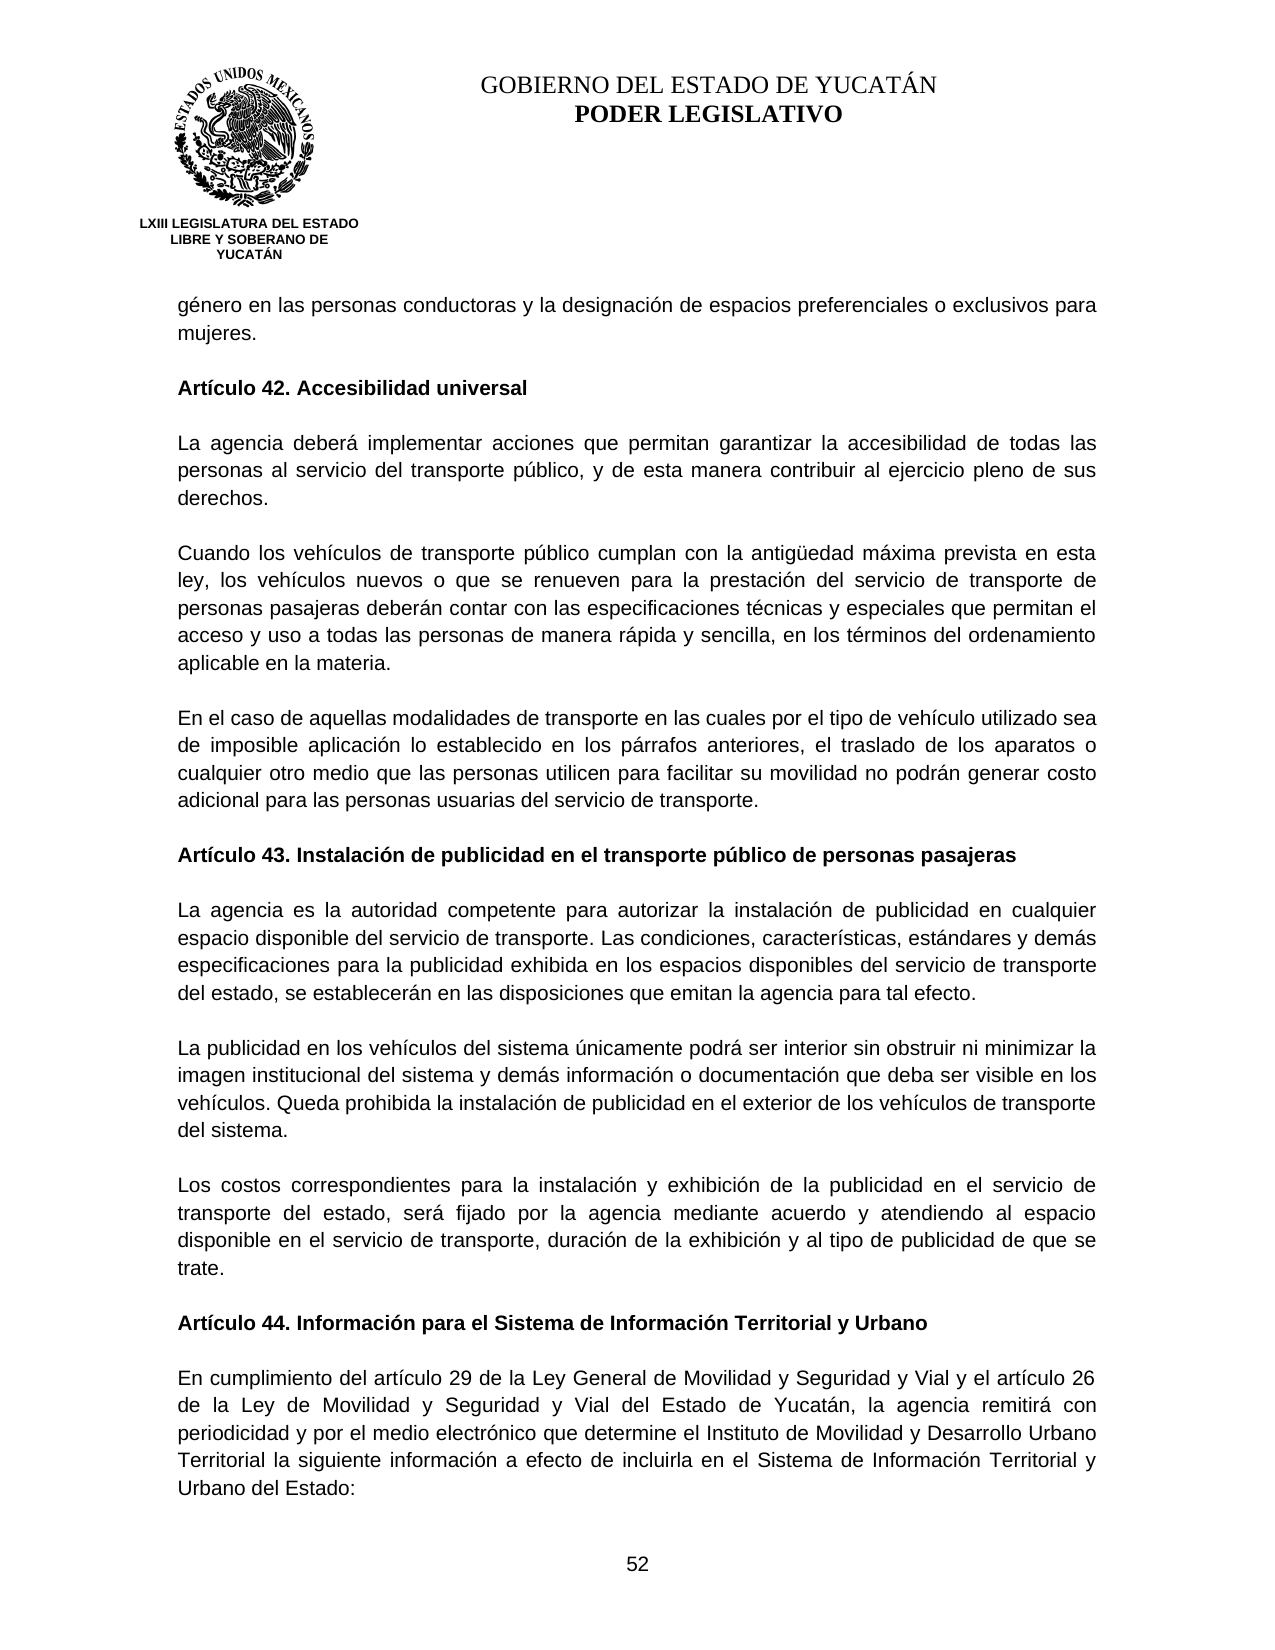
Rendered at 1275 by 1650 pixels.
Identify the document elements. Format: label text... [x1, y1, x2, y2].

text La agencia deberá implementar acciones que permitan garantizar la accesibilidad de todas las personas al servicio del transporte público, y de esta manera contribuir al ejercicio pleno de sus derechos. [177, 431, 1098, 509]
text La publicidad en los vehículos del sistema únicamente podrá ser interior sin obstruir ni minimizar la imagen institucional del sistema y demás información o documentación que deba ser visible en los vehículos. Queda prohibida la instalación de publicidad en el exterior de los vehículos de transporte del sistema. [177, 1036, 1098, 1142]
text En cumplimiento del artículo 29 de la Ley General de Movilidad y Seguridad y Vial y el artículo 26 de la Ley de Movilidad y Seguridad y Vial del Estado de Yucatán, la agencia remitirá con periodicidad y por el medio electrónico que determine el Instituto de Movilidad y Desarrollo Urbano Territorial la siguiente información a efecto de incluirla en el Sistema de Información Territorial y Urbano del Estado: [177, 1366, 1098, 1499]
picture [140, 33, 348, 241]
text En el caso de aquellas modalidades de transporte en las cuales por el tipo de vehículo utilizado sea de imposible aplicación lo establecido en los párrafos anteriores, el traslado de los aparatos o cualquier otro medio que las personas utilicen para facilitar su movilidad no podrán generar costo adicional para las personas usuarias del servicio de transporte. [177, 706, 1098, 812]
text Cuando los vehículos de transporte público cumplan con la antigüedad máxima prevista en esta ley, los vehículos nuevos o que se renueven para la prestación del servicio de transporte de personas pasajeras deberán contar con las especificaciones técnicas y especiales que permitan el acceso y uso a todas las personas de manera rápida y sencilla, en los términos del ordenamiento aplicable en la materia. [177, 541, 1098, 674]
text La agencia es la autoridad competente para autorizar la instalación de publicidad en cualquier espacio disponible del servicio de transporte. Las condiciones, características, estándares y demás especificaciones para la publicidad exhibida en los espacios disponibles del servicio de transporte del estado, se establecerán en las disposiciones que emitan la agencia para tal efecto. [177, 898, 1098, 1004]
text Artículo 42. Accesibilidad universal [177, 376, 1098, 399]
text Los costos correspondientes para la instalación y exhibición de la publicidad en el servicio de transporte del estado, será fijado por la agencia mediante acuerdo y atendiendo al espacio disponible en el servicio de transporte, duración de la exhibición y al tipo de publicidad de que se trate. [177, 1173, 1098, 1279]
text Artículo 44. Información para el Sistema de Información Territorial y Urbano [177, 1311, 1098, 1334]
text Artículo 43. Instalación de publicidad en el transporte público de personas pasajeras [177, 843, 1098, 867]
